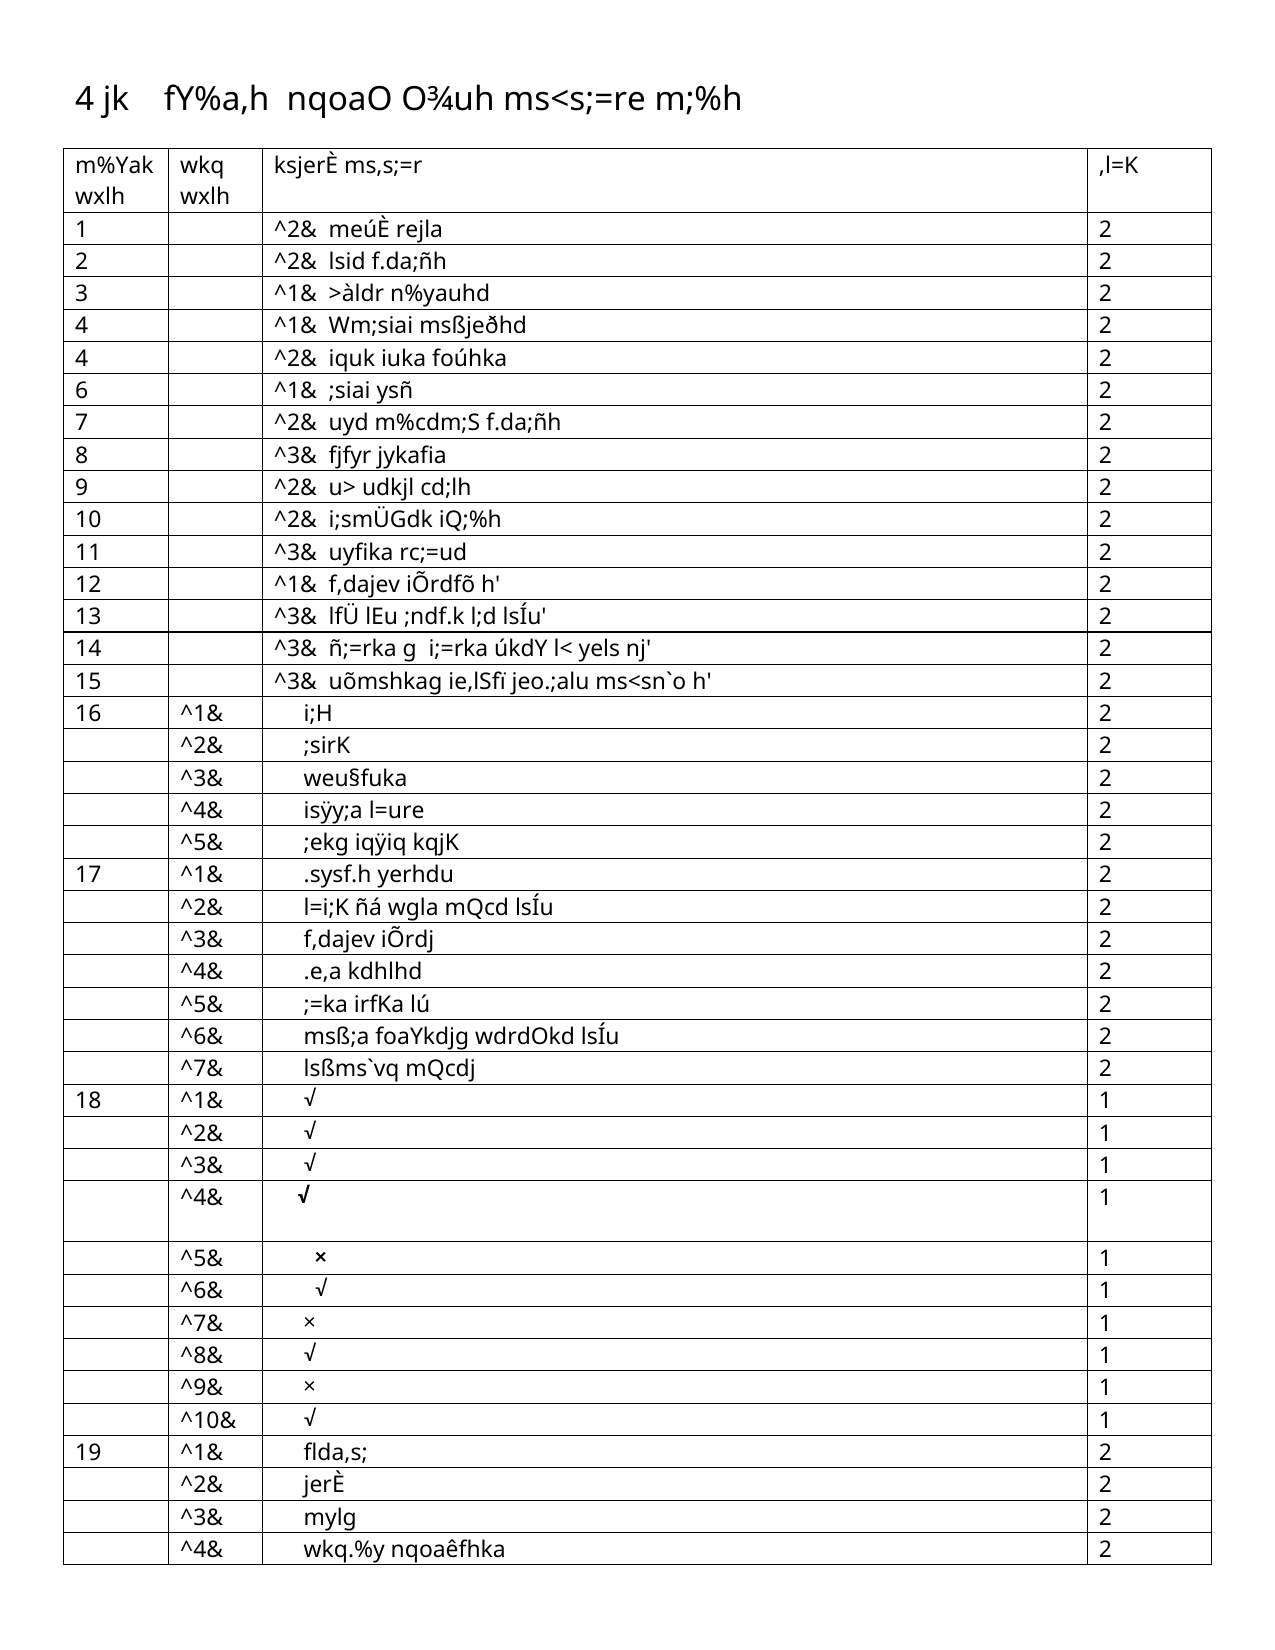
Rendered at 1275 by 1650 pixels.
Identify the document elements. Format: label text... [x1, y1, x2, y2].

table_cell 1 [1088, 1404, 1211, 1435]
table_cell 4 [64, 342, 168, 373]
table_cell 2 [1088, 536, 1211, 567]
table_cell [64, 1242, 168, 1273]
table_cell [169, 633, 262, 664]
table_cell ^10& [169, 1404, 262, 1435]
table_cell [64, 1181, 168, 1241]
table_cell 2 [1088, 955, 1211, 987]
table_header m%Yak wxlh [64, 149, 168, 212]
table_cell [169, 600, 262, 631]
table_cell [169, 310, 262, 341]
table_cell 1 [1088, 1307, 1211, 1338]
table_cell ^6& [169, 1020, 262, 1051]
table_cell ^3& lfÜ lEu ;ndf.k l;d lsÍu' [263, 600, 1087, 631]
text 4 jk fY%a‚h nqoaO O¾uh ms<s;=re m;%h [75, 75, 1200, 120]
table_cell ^1& ;siai ysñ [263, 374, 1087, 405]
table_cell 13 [64, 600, 168, 631]
table_cell [64, 1149, 168, 1180]
table_cell 2 [1088, 310, 1211, 341]
table_cell [169, 213, 262, 244]
table_cell isÿy;a l=ure [263, 794, 1087, 825]
table_cell ^3& fjfyr jykafia [263, 439, 1087, 470]
table_cell .e,a kdhlhd [263, 955, 1087, 987]
table_cell 2 [1088, 245, 1211, 276]
table_cell [64, 1307, 168, 1338]
table_cell ^2& uyd m%cdm;S f.da;ñh [263, 406, 1087, 438]
table_cell 2 [1088, 988, 1211, 1019]
table_cell [169, 245, 262, 276]
table_cell ^3& ñ;=rka g i;=rka úkdY l< yels nj' [263, 633, 1087, 664]
table_cell 2 [1088, 600, 1211, 631]
table_cell ^7& [169, 1307, 262, 1338]
table_cell 2 [1088, 1501, 1211, 1532]
table_cell ^2& i;smÜGdk iQ;%h [263, 503, 1087, 534]
table_cell 7 [64, 406, 168, 438]
table_cell 2 [1088, 1436, 1211, 1467]
table_cell [64, 891, 168, 922]
table_cell [64, 1501, 168, 1532]
table_cell 8 [64, 439, 168, 470]
table_cell [64, 1533, 168, 1564]
table_cell 2 [1088, 891, 1211, 922]
table_cell 2 [1088, 277, 1211, 308]
table_cell ^4& [169, 1533, 262, 1564]
table_cell [169, 374, 262, 405]
table_cell 2 [1088, 213, 1211, 244]
table_header ,l=K [1088, 149, 1211, 212]
table_cell 2 [1088, 794, 1211, 825]
table_cell [64, 762, 168, 793]
table_cell [169, 342, 262, 373]
table_cell [64, 729, 168, 761]
table_cell ^1& f,dajev iÕrdfõ h' [263, 568, 1087, 599]
table_cell ^1& [169, 1436, 262, 1467]
table_header wkq wxlh [169, 149, 262, 212]
table_cell √ [263, 1404, 1087, 1435]
table_cell ;=ka irfKa lú [263, 988, 1087, 1019]
table_cell ^4& [169, 1181, 262, 1241]
table_cell 2 [1088, 374, 1211, 405]
table_cell [169, 277, 262, 308]
table_cell ;ekg iqÿiq kqjK [263, 826, 1087, 857]
table_cell 2 [1088, 1052, 1211, 1083]
table_cell 18 [64, 1085, 168, 1116]
table_cell 10 [64, 503, 168, 534]
table_cell 14 [64, 633, 168, 664]
table_cell weu§fuka [263, 762, 1087, 793]
table_cell 3 [64, 277, 168, 308]
table_cell 12 [64, 568, 168, 599]
table_cell ^8& [169, 1339, 262, 1370]
table_cell 1 [1088, 1242, 1211, 1273]
table_cell ^5& [169, 1242, 262, 1273]
table_cell 2 [1088, 1533, 1211, 1564]
table_cell [64, 1275, 168, 1306]
table_cell [64, 1371, 168, 1403]
table_cell √ [263, 1117, 1087, 1148]
table_cell ^4& [169, 794, 262, 825]
table_cell 2 [1088, 923, 1211, 954]
table_cell jerÈ [263, 1468, 1087, 1499]
table_cell 1 [1088, 1339, 1211, 1370]
table_cell 2 [1088, 729, 1211, 761]
table_cell msß;a foaYkdjg wdrdOkd lsÍu [263, 1020, 1087, 1051]
table_cell [64, 988, 168, 1019]
table_cell ^2& iquk iuka foúhka [263, 342, 1087, 373]
table_cell 19 [64, 1436, 168, 1467]
table_cell ^2& [169, 891, 262, 922]
table_cell ^5& [169, 826, 262, 857]
table_cell 1 [1088, 1181, 1211, 1241]
table_cell √ [263, 1181, 1087, 1241]
table_cell ^1& [169, 697, 262, 728]
table_header ksjerÈ ms,s;=r [263, 149, 1087, 212]
table_cell 17 [64, 859, 168, 890]
table_cell 2 [1088, 826, 1211, 857]
table_cell [64, 794, 168, 825]
table_cell ^6& [169, 1275, 262, 1306]
table_cell l=i;K ñá wgla mQcd lsÍu [263, 891, 1087, 922]
table_cell lsßms`vq mQcdj [263, 1052, 1087, 1083]
table_cell [169, 439, 262, 470]
table_cell flda,s; [263, 1436, 1087, 1467]
table_cell 2 [1088, 762, 1211, 793]
table_cell ^4& [169, 955, 262, 987]
table_cell [64, 1404, 168, 1435]
table_cell [169, 568, 262, 599]
table_cell ^9& [169, 1371, 262, 1403]
table_cell × [263, 1242, 1087, 1273]
table_cell [64, 1468, 168, 1499]
table_cell 2 [1088, 439, 1211, 470]
table_cell ^1& Wm;siai msßjeðhd [263, 310, 1087, 341]
table_cell 6 [64, 374, 168, 405]
table_cell 1 [64, 213, 168, 244]
table_cell .sysf.h yerhdu [263, 859, 1087, 890]
table_cell ^3& uyfika rc;=ud [263, 536, 1087, 567]
table_cell 2 [1088, 471, 1211, 502]
table_cell 2 [1088, 503, 1211, 534]
table_cell f,dajev iÕrdj [263, 923, 1087, 954]
table_cell 2 [1088, 342, 1211, 373]
table_cell [64, 1117, 168, 1148]
table_cell ;sirK [263, 729, 1087, 761]
table_cell [64, 1052, 168, 1083]
table_cell 2 [1088, 859, 1211, 890]
table_cell ^2& meúÈ rejla [263, 213, 1087, 244]
table_cell 15 [64, 665, 168, 696]
table_cell ^2& [169, 1117, 262, 1148]
table_cell [169, 406, 262, 438]
table_cell ^1& [169, 859, 262, 890]
table_cell 9 [64, 471, 168, 502]
table_cell i;H [263, 697, 1087, 728]
table_cell 2 [1088, 1020, 1211, 1051]
table_cell ^1& [169, 1085, 262, 1116]
table_cell ^3& uõmshkag ie,lSfï jeo.;alu ms<sn`o h' [263, 665, 1087, 696]
table_cell 4 [64, 310, 168, 341]
table_cell [169, 536, 262, 567]
table_cell 1 [1088, 1371, 1211, 1403]
table_cell √ [263, 1085, 1087, 1116]
table_cell 1 [1088, 1085, 1211, 1116]
table_cell 11 [64, 536, 168, 567]
table_cell 2 [1088, 1468, 1211, 1499]
table_cell [64, 1339, 168, 1370]
table_cell [64, 1020, 168, 1051]
table_cell 2 [64, 245, 168, 276]
table_cell 2 [1088, 665, 1211, 696]
table_cell [169, 471, 262, 502]
table_cell ^2& lsid f.da;ñh [263, 245, 1087, 276]
table_cell ^3& [169, 1501, 262, 1532]
table_cell 16 [64, 697, 168, 728]
table_cell 1 [1088, 1117, 1211, 1148]
table_cell √ [263, 1149, 1087, 1180]
table_cell 1 [1088, 1149, 1211, 1180]
table_cell 2 [1088, 406, 1211, 438]
table_cell ^3& [169, 1149, 262, 1180]
table_cell ^7& [169, 1052, 262, 1083]
table_cell 2 [1088, 633, 1211, 664]
table_cell √ [263, 1275, 1087, 1306]
table_cell mylg [263, 1501, 1087, 1532]
table_cell ^2& [169, 729, 262, 761]
table_cell √ [263, 1339, 1087, 1370]
table_cell [64, 923, 168, 954]
table_cell ^3& [169, 923, 262, 954]
table_cell ^3& [169, 762, 262, 793]
table_cell 2 [1088, 568, 1211, 599]
table_cell ^1& >àldr n%yauhd [263, 277, 1087, 308]
table_cell ^2& u> udkjl cd;lh [263, 471, 1087, 502]
table_cell [64, 826, 168, 857]
table_cell ^2& [169, 1468, 262, 1499]
table_cell ^5& [169, 988, 262, 1019]
table_cell 1 [1088, 1275, 1211, 1306]
table_cell [169, 503, 262, 534]
table_cell × [263, 1307, 1087, 1338]
table_cell [169, 665, 262, 696]
table_cell × [263, 1371, 1087, 1403]
table_cell 2 [1088, 697, 1211, 728]
table_cell [64, 955, 168, 987]
table_cell wkq.%y nqoaêfhka [263, 1533, 1087, 1564]
